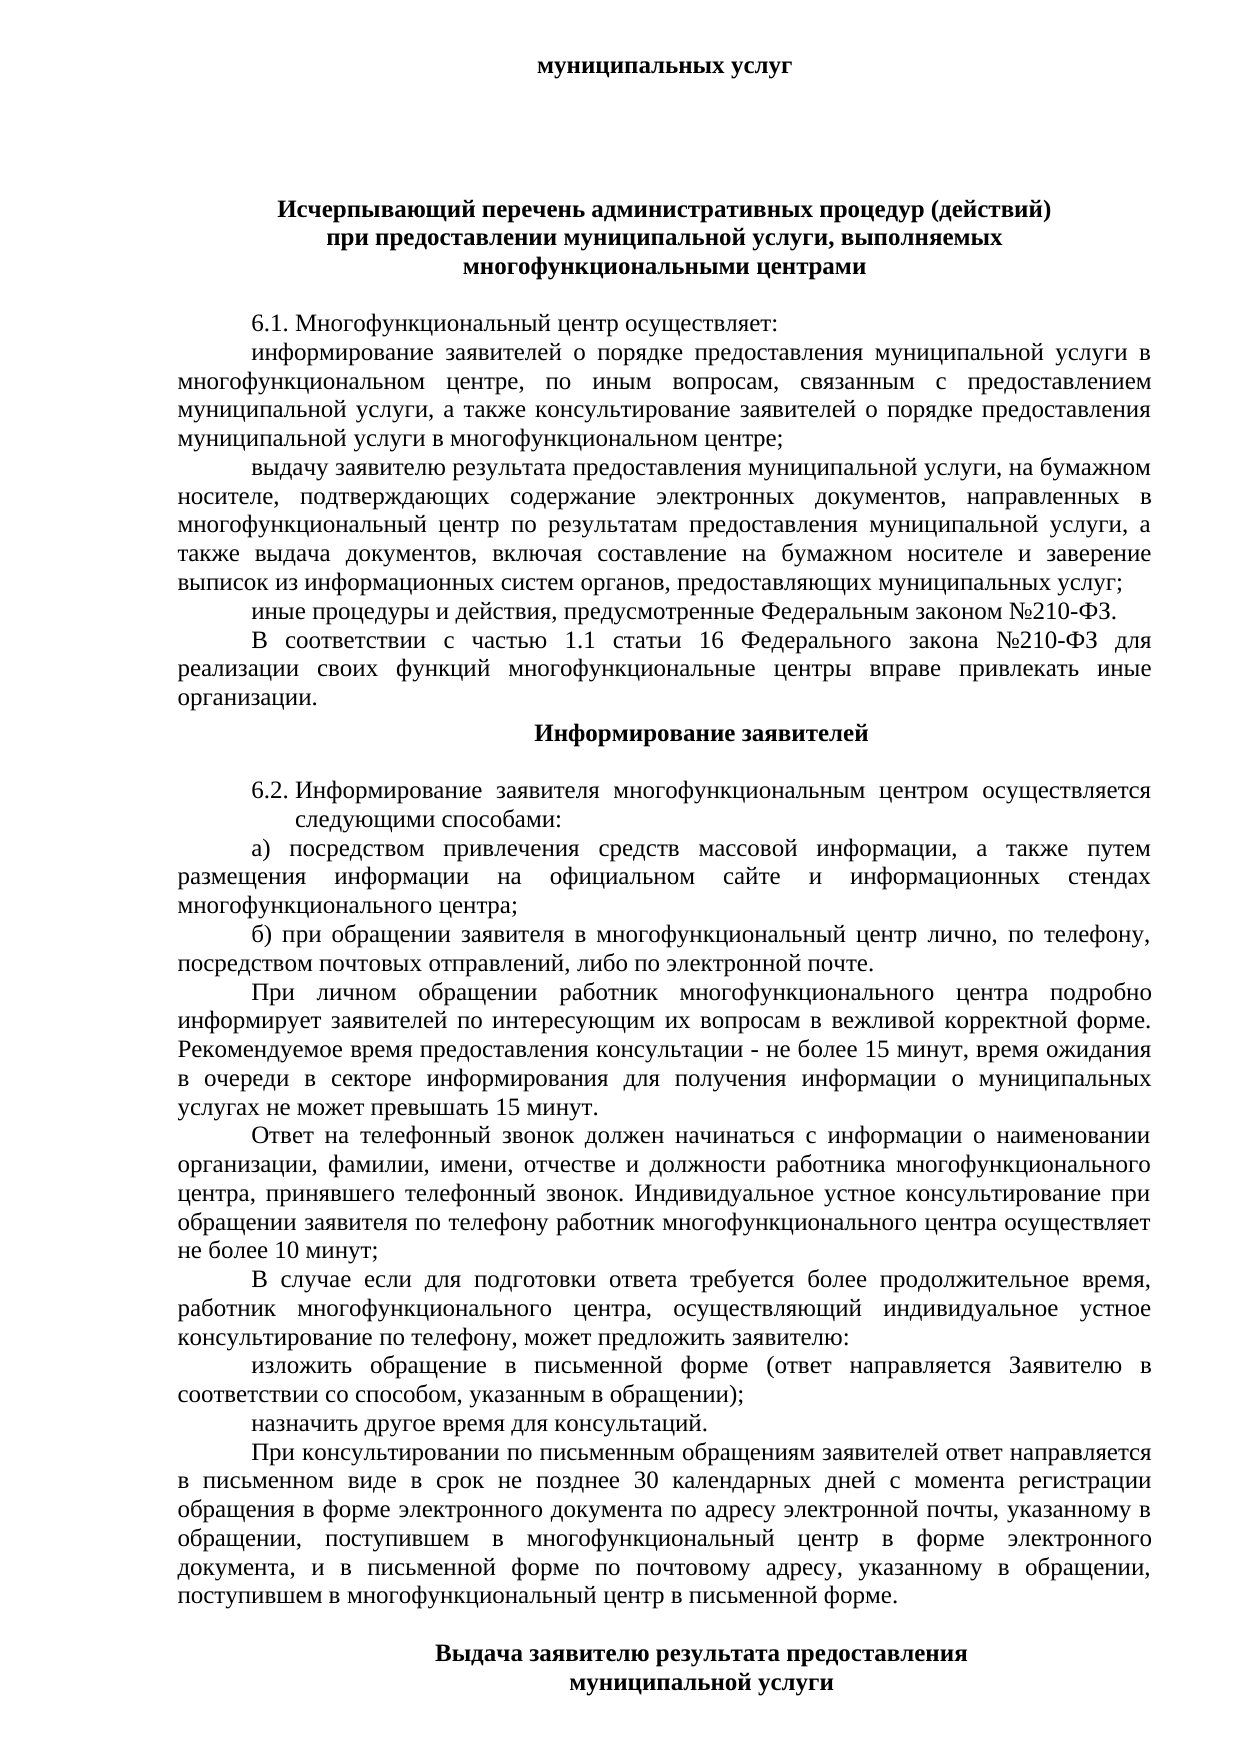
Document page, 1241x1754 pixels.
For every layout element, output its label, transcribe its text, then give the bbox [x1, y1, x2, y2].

text иные процедуры и действия, предусмотренные Федеральным законом №210-ФЗ. [251, 596, 1188, 625]
text При консультировании по письменным обращениям заявителей ответ направляется в письменном виде в срок не позднее 30 календарных дней с момента регистрации обращения в форме электронного документа по адресу электронной почты, указанному в обращении, поступившем в многофункциональный центр в форме электронного документа, и в письменной форме по почтовому адресу, указанному в обращении, поступившем в многофункциональный центр в письменной форме. [177, 1437, 1152, 1609]
text муниципальных услуг [537, 50, 1188, 79]
text выдачу заявителю результата предоставления муниципальной услуги, на бумажном носителе, подтверждающих содержание электронных документов, направленных в многофункциональный центр по результатам предоставления муниципальной услуги, а также выдача документов, включая составление на бумажном носителе и заверение выписок из информационных систем органов, предоставляющих муниципальных услуг; [177, 452, 1152, 596]
subtitle Исчерпывающий перечень административных процедур (действий) при предоставлении муниципальной услуги, выполняемых многофункциональными центрами [273, 194, 1056, 280]
text б) при обращении заявителя в многофункциональный центр лично, по телефону, посредством почтовых отправлений, либо по электронной почте. [177, 919, 1152, 977]
subtitle Информирование заявителей [231, 718, 1172, 747]
text а) посредством привлечения средств массовой информации, а также путем размещения информации на официальном сайте и информационных стендах многофункционального центра; [177, 833, 1151, 919]
text В случае если для подготовки ответа требуется более продолжительное время, работник многофункционального центра, осуществляющий индивидуальное устное консультирование по телефону, может предложить заявителю: [177, 1264, 1151, 1350]
text информирование заявителей о порядке предоставления муниципальной услуги в многофункциональном центре, по иным вопросам, связанным с предоставлением муниципальной услуги, а также консультирование заявителей о порядке предоставления муниципальной услуги в многофункциональном центре; [177, 337, 1152, 452]
list Информирование заявителя многофункциональным центром осуществляется следующими способами: [251, 775, 1152, 833]
text При личном обращении работник многофункционального центра подробно информирует заявителей по интересующим их вопросам в вежливой корректной форме. Рекомендуемое время предоставления консультации - не более 15 минут, время ожидания в очереди в секторе информирования для получения информации о муниципальных услугах не может превышать 15 минут. [177, 977, 1152, 1120]
text изложить обращение в письменной форме (ответ направляется Заявителю в соответствии со способом, указанным в обращении); [177, 1350, 1152, 1408]
text В соответствии с частью 1.1 статьи 16 Федерального закона №210-ФЗ для реализации своих функций многофункциональные центры вправе привлекать иные организации. [177, 625, 1152, 711]
text назначить другое время для консультаций. [251, 1408, 1188, 1437]
subtitle Выдача заявителю результата предоставления муниципальной услуги [347, 1638, 1056, 1696]
text Ответ на телефонный звонок должен начинаться с информации о наименовании организации, фамилии, имени, отчестве и должности работника многофункционального центра, принявшего телефонный звонок. Индивидуальное устное консультирование при обращении заявителя по телефону работник многофункционального центра осуществляет не более 10 минут; [177, 1120, 1152, 1264]
list Многофункциональный центр осуществляет: [251, 308, 1188, 337]
